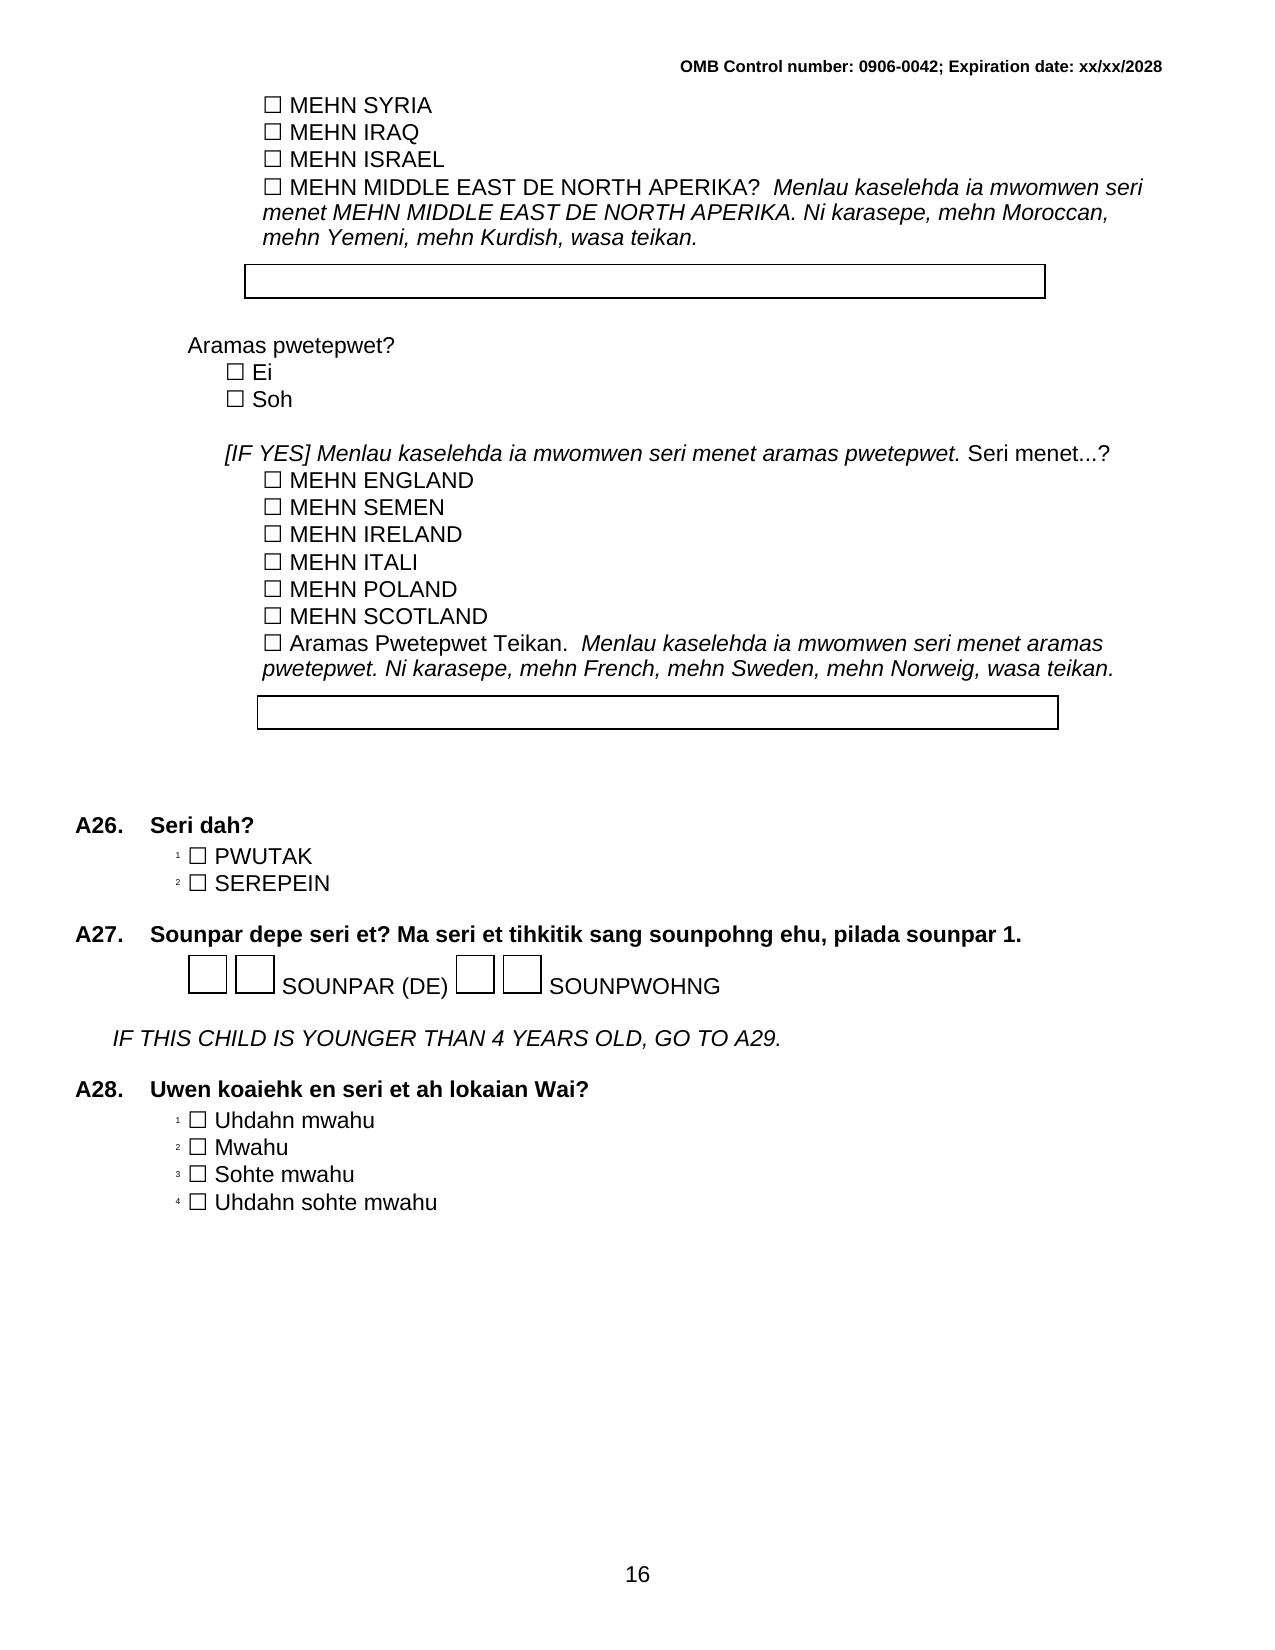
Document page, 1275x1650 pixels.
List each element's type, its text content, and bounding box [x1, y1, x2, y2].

text Aramas pwetepwet? [112, 333, 1162, 358]
text ☐ MEHN MIDDLE EAST DE NORTH APERIKA? Menlau kaselehda ia mwomwen seri menet MEHN MIDDLE EAST DE NORTH APERIKA. Ni karasepe, mehn Moroccan, mehn Yemeni, mehn Kurdish, wasa teikan. [262, 175, 1162, 250]
text ☐ MEHN POLAND [187, 577, 1162, 602]
text ☐ MEHN IRAQ [187, 121, 1162, 146]
text ☐ MEHN ISRAEL [187, 148, 1162, 173]
list ☐ Sohte mwahu [180, 1163, 1162, 1188]
list ☐ Uhdahn mwahu [180, 1109, 1162, 1134]
text ☐ MEHN ENGLAND [187, 469, 1162, 494]
text ☐ Soh [187, 387, 1162, 412]
text ☐ MEHN ITALI [187, 550, 1162, 575]
text [IF YES] Menlau kaselehda ia mwomwen seri menet aramas pwetepwet. Seri menet...? [217, 442, 1162, 467]
text ☐ Aramas Pwetepwet Teikan. Menlau kaselehda ia mwomwen seri menet aramas pwetepwet. Ni karasepe, mehn French, mehn Sweden, mehn Norweig, wasa teikan. [262, 631, 1162, 681]
list ☐ PWUTAK [180, 844, 1162, 869]
text ☐ MEHN SCOTLAND [187, 604, 1162, 629]
list IF THIS CHILD IS YOUNGER THAN 4 YEARS OLD, GO TO A29. [112, 1025, 1162, 1051]
text SOUNPAR (DE) SOUNPWOHNG [187, 954, 1162, 1000]
text ☐ Ei [180, 360, 1162, 385]
list ☐ Mwahu [180, 1136, 1162, 1161]
text ☐ MEHN IRELAND [187, 523, 1162, 548]
text Uwen koaiehk en seri et ah lokaian Wai? [75, 1076, 1162, 1102]
text ☐ MEHN SEMEN [187, 496, 1162, 521]
list ☐ Uhdahn sohte mwahu [180, 1190, 1162, 1215]
text ☐ MEHN SYRIA [187, 94, 1162, 119]
list ☐ SEREPEIN [180, 871, 1162, 896]
text Seri dah? [75, 812, 1162, 838]
text Sounpar depe seri et? Ma seri et tihkitik sang sounpohng ehu, pilada sounpar 1. [75, 921, 1162, 948]
